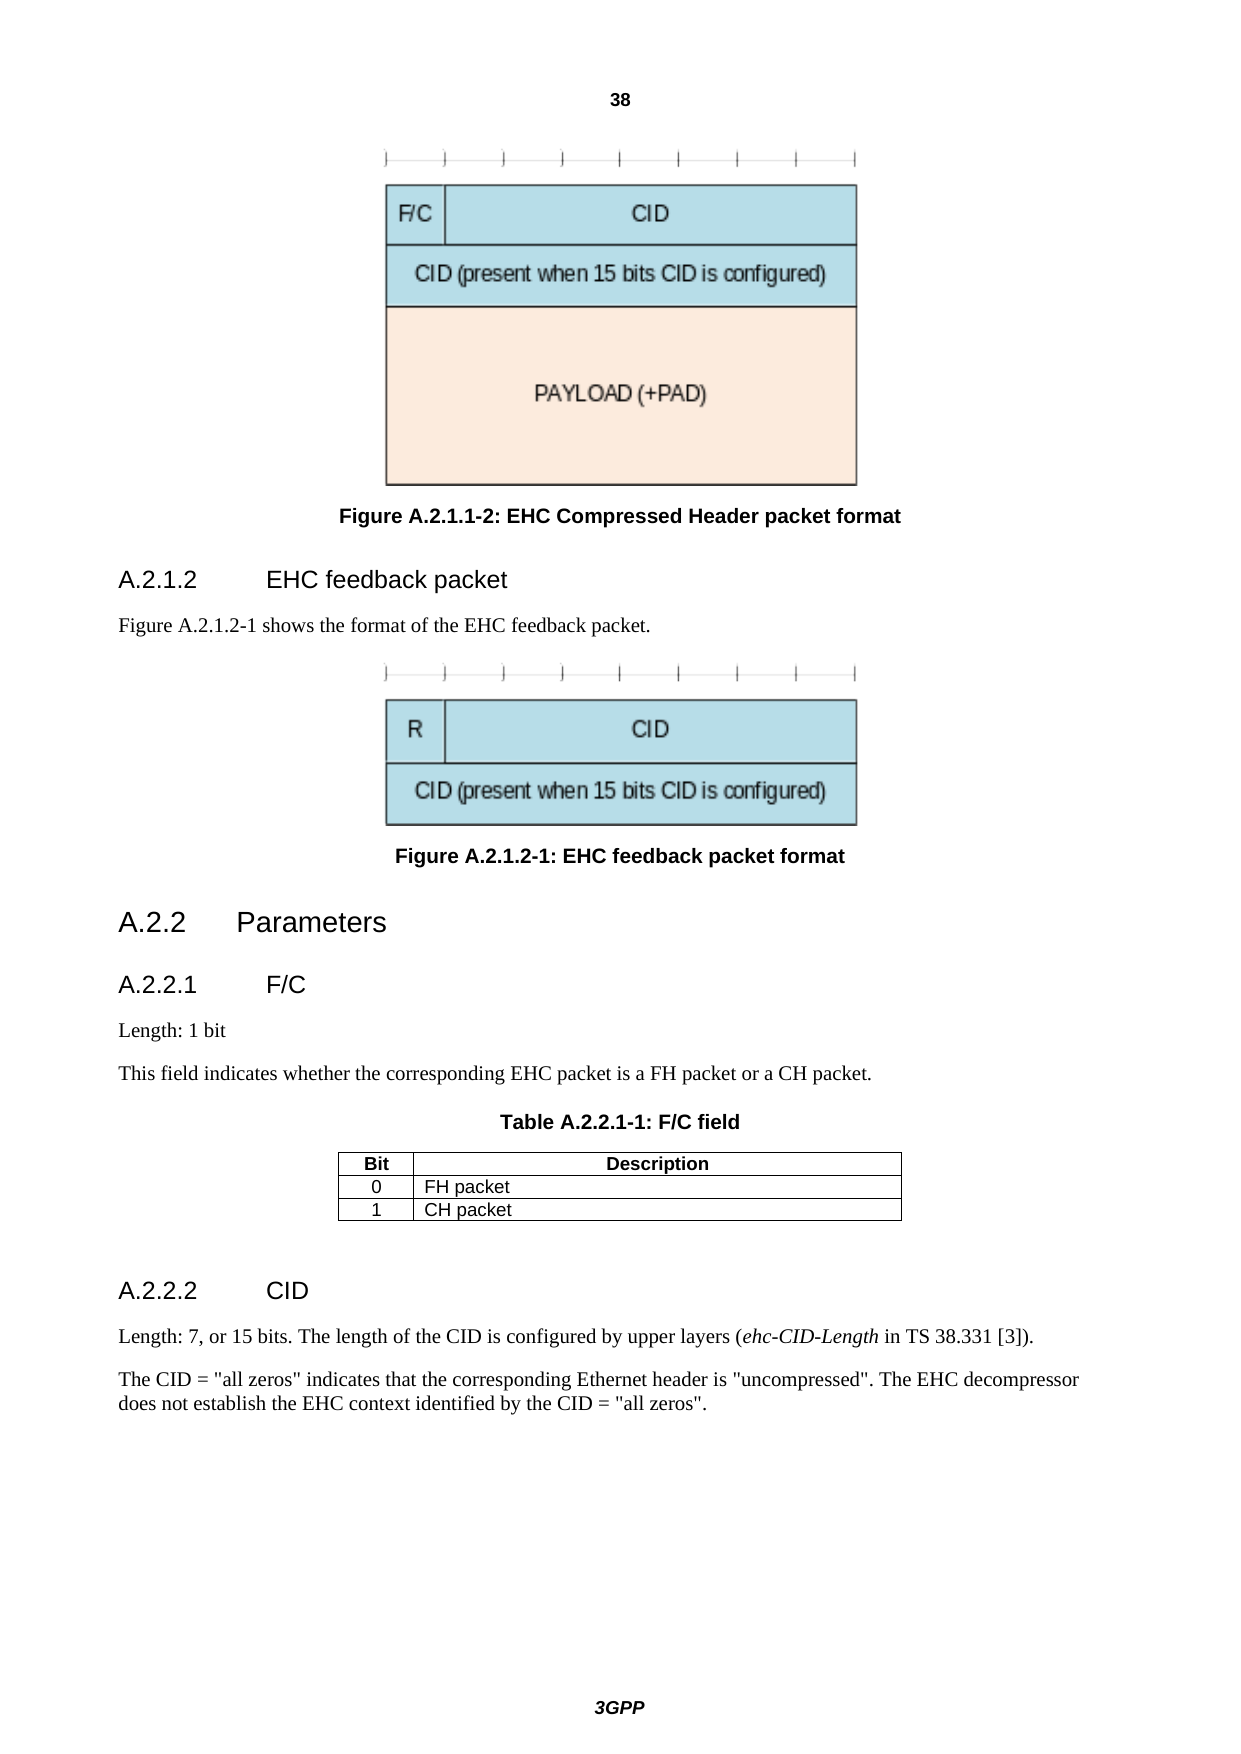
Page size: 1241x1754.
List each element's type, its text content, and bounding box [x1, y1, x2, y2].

text The CID = "all zeros" indicates that the corresponding Ethernet header is "uncompressed". The EHC decompressor does not establish the EHC context identified by the CID = "all zeros". [118, 1367, 1122, 1415]
text This field indicates whether the corresponding EHC packet is a FH packet or a CH packet. [118, 1060, 1122, 1084]
table_cell CH packet [414, 1199, 901, 1220]
text Figure A.2.1.2-1: EHC feedback packet format [118, 844, 1122, 868]
table_header Description [414, 1153, 901, 1175]
text Length: 1 bit [118, 1018, 1122, 1042]
subtitle A.2.1.2 EHC feedback packet [118, 566, 1122, 594]
text Figure A.2.1.1-2: EHC Compressed Header packet format [118, 504, 1122, 528]
subtitle A.2.2.2 CID [118, 1276, 1122, 1305]
text Figure A.2.1.2-1 shows the format of the EHC feedback packet. [118, 613, 1122, 637]
text Table A.2.2.1-1: F/C field [118, 1109, 1122, 1133]
table_cell FH packet [414, 1176, 901, 1197]
subtitle A.2.2 Parameters [118, 905, 1122, 939]
subtitle A.2.2.1 F/C [118, 970, 1122, 999]
table_cell 0 [339, 1176, 413, 1197]
text Length: 7, or 15 bits. The length of the CID is configured by upper layers (ehc-CID-Length in TS 38.331 [3]). [118, 1324, 1122, 1348]
table_header Bit [339, 1153, 413, 1175]
table_cell 1 [339, 1199, 413, 1220]
